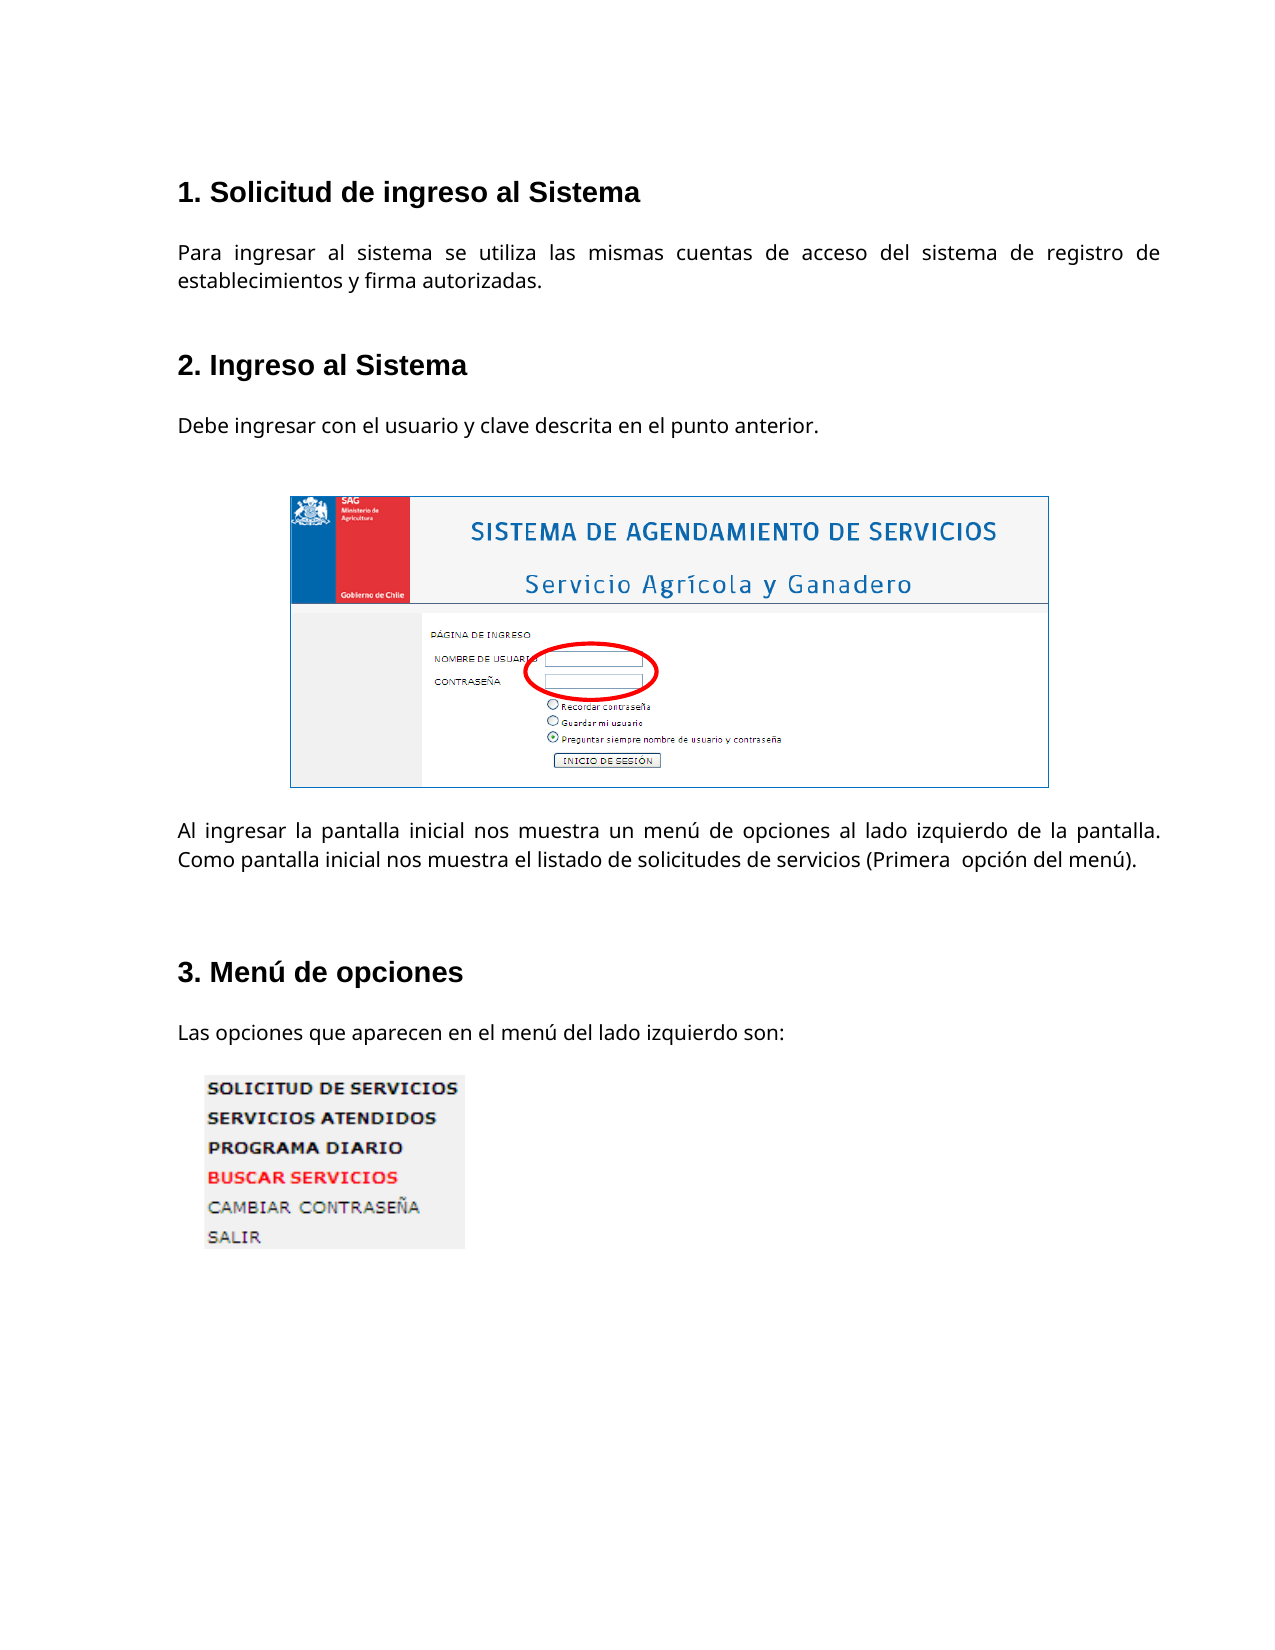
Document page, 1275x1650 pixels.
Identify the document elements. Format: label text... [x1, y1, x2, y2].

subtitle 2. Ingreso al Sistema [177, 348, 1162, 381]
subtitle 3. Menú de opciones [177, 955, 1162, 989]
text Las opciones que aparecen en el menú del lado izquierdo son: [177, 1018, 1162, 1047]
text Para ingresar al sistema se utiliza las mismas cuentas de acceso del sistema de registro de establecimientos y firma autorizadas. [177, 238, 1162, 294]
text Al ingresar la pantalla inicial nos muestra un menú de opciones al lado izquierdo de la pantalla. Como pantalla inicial nos muestra el listado de solicitudes de servicios (Primera opción del menú). [177, 817, 1162, 873]
picture [204, 1075, 466, 1249]
text Debe ingresar con el usuario y clave descrita en el punto anterior. [177, 411, 1162, 439]
subtitle 1. Solicitud de ingreso al Sistema [177, 175, 1162, 208]
picture [291, 497, 1048, 787]
